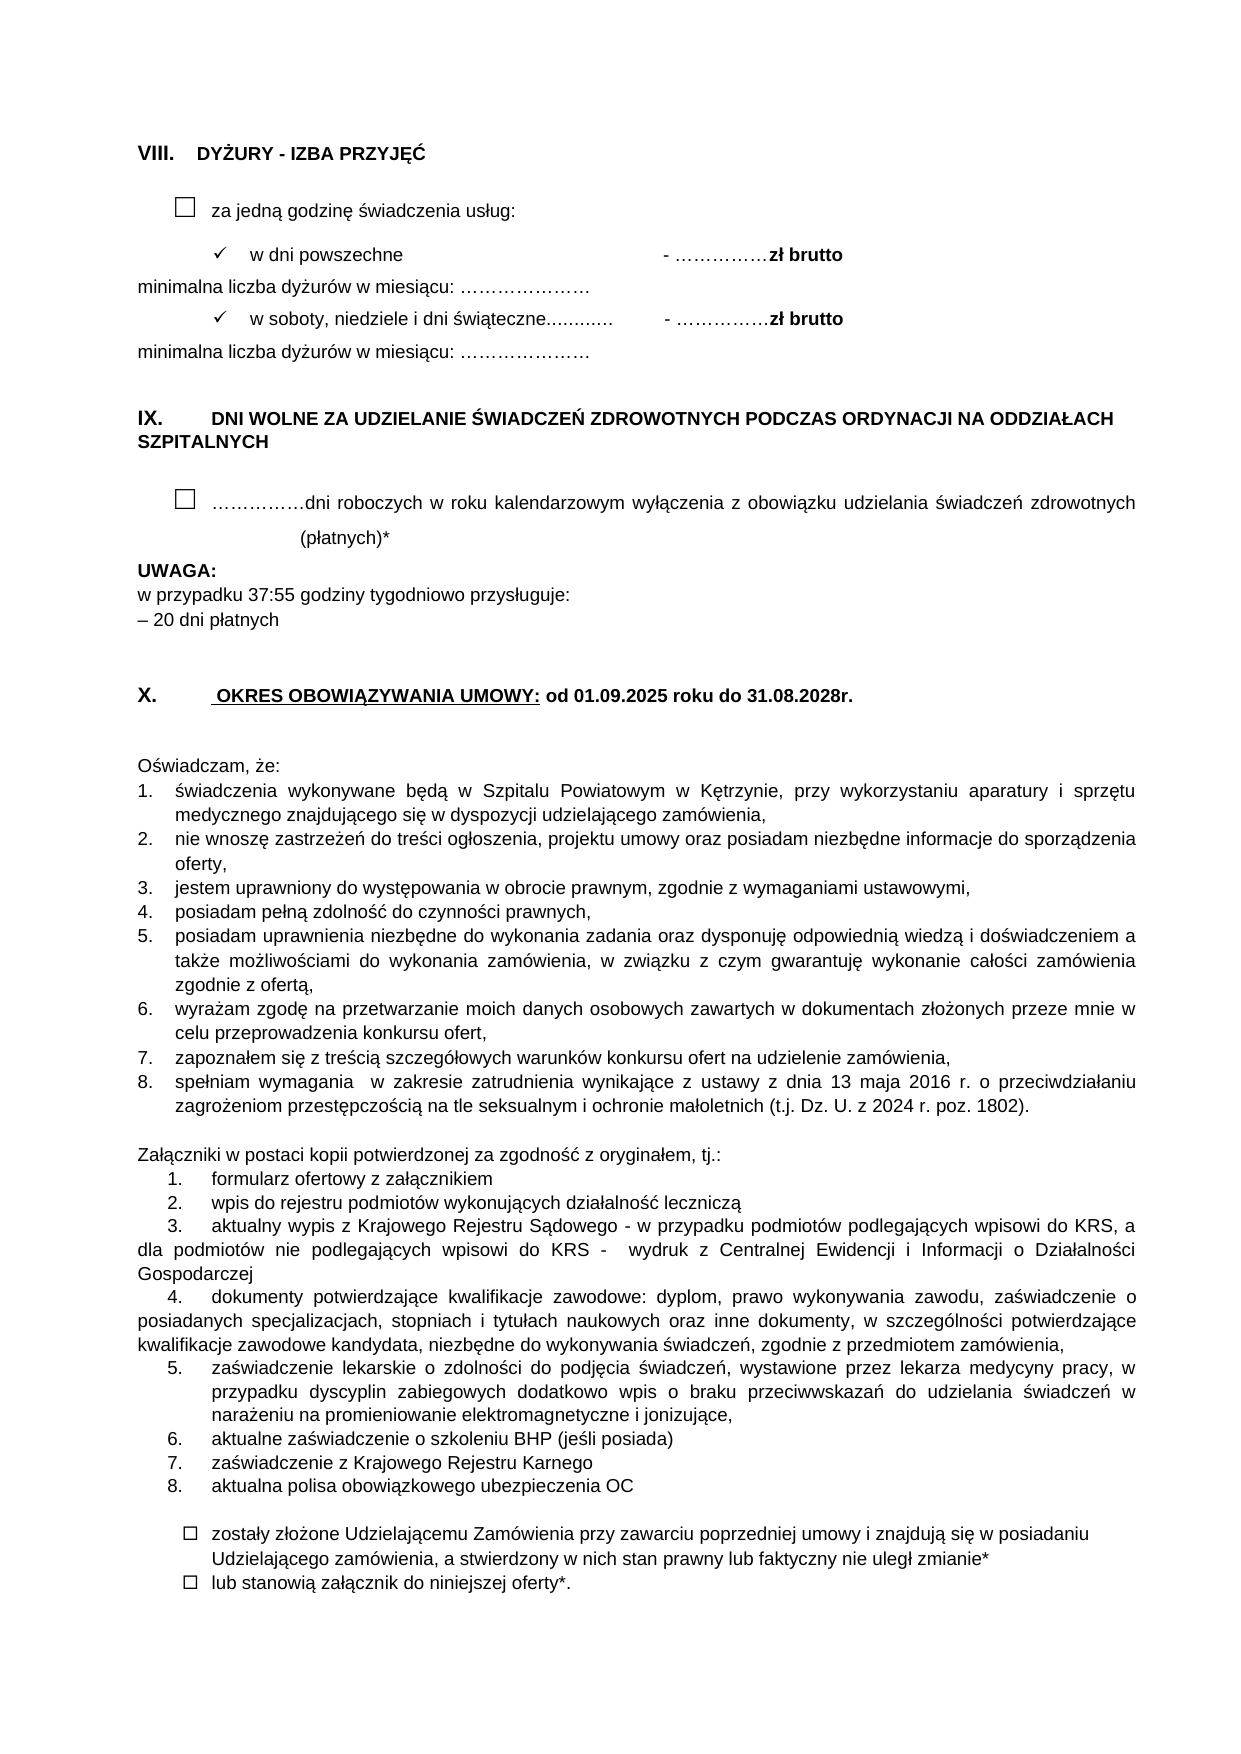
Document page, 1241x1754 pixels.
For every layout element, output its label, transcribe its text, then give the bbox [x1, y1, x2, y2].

list za jedną godzinę świadczenia usług: [137, 186, 1137, 224]
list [212, 308, 1137, 330]
list spełniam wymagania w zakresie zatrudnienia wynikające z ustawy z dnia 13 maja 2016 r. o przeciwdziałaniu zagrożeniom przestępczością na tle seksualnym i ochronie małoletnich (t.j. Dz. U. z 2024 r. poz. 1802). [137, 1071, 1137, 1117]
text Oświadczam, że: [137, 755, 1137, 777]
list posiadam pełną zdolność do czynności prawnych, [137, 901, 1137, 922]
list formularz ofertowy z załącznikiem [137, 1168, 1137, 1189]
text Załączniki w postaci kopii potwierdzonej za zgodność z oryginałem, tj.: [137, 1143, 1137, 1165]
list jestem uprawniony do występowania w obrocie prawnym, zgodnie z wymaganiami ustawowymi, [137, 877, 1137, 898]
list lub stanowią załącznik do niniejszej oferty*. [182, 1572, 1137, 1593]
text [137, 276, 1137, 297]
list aktualne zaświadczenie o szkoleniu BHP (jeśli posiada) [167, 1428, 1137, 1449]
text UWAGA: [137, 559, 1137, 581]
list DYŻURY - IZBA PRZYJĘĆ [137, 140, 1137, 164]
list zaświadczenie lekarskie o zdolności do podjęcia świadczeń, wystawione przez lekarza medycyny pracy, w przypadku dyscyplin zabiegowych dodatkowo wpis o braku przeciwwskazań do udzielania świadczeń w narażeniu na promieniowanie elektromagnetyczne i jonizujące, [167, 1357, 1137, 1426]
text w przypadku 37:55 godziny tygodniowo przysługuje: [137, 584, 1137, 606]
list nie wnoszę zastrzeżeń do treści ogłoszenia, projektu umowy oraz posiadam niezbędne informacje do sporządzenia oferty, [137, 828, 1137, 874]
list w dni powszechne - ……………zł brutto [212, 243, 1137, 265]
list świadczenia wykonywane będą w Szpitalu Powiatowym w Kętrzynie, przy wykorzystaniu aparatury i sprzętu medycznego znajdującego się w dyspozycji udzielającego zamówienia, [137, 779, 1137, 825]
list OKRES OBOWIĄZYWANIA UMOWY: od 01.09.2025 roku do 31.08.2028r. [137, 683, 1137, 707]
list posiadam uprawnienia niezbędne do wykonania zadania oraz dysponuję odpowiednią wiedzą i doświadczeniem a także możliwościami do wykonania zamówienia, w związku z czym gwarantuję wykonanie całości zamówienia zgodnie z ofertą, [137, 925, 1137, 995]
list zostały złożone Udzielającemu Zamówienia przy zawarciu poprzedniej umowy i znajdują się w posiadaniu Udzielającego zamówienia, a stwierdzony w nich stan prawny lub faktyczny nie uległ zmianie* [182, 1523, 1137, 1569]
text minimalna liczba dyżurów w miesiącu: ………………… [137, 341, 1137, 362]
text – 20 dni płatnych [137, 609, 1137, 631]
list aktualny wypis z Krajowego Rejestru Sądowego - w przypadku podmiotów podlegających wpisowi do KRS, a dla podmiotów nie podlegających wpisowi do KRS - wydruk z Centralnej Ewidencji i Informacji o Działalności Gospodarczej [137, 1215, 1137, 1284]
list zapoznałem się z treścią szczegółowych warunków konkursu ofert na udzielenie zamówienia, [137, 1046, 1137, 1068]
list wyrażam zgodę na przetwarzanie moich danych osobowych zawartych w dokumentach złożonych przeze mnie w celu przeprowadzenia konkursu ofert, [137, 998, 1137, 1044]
list zaświadczenie z Krajowego Rejestru Karnego [167, 1452, 1137, 1473]
list aktualna polisa obowiązkowego ubezpieczenia OC [167, 1475, 1137, 1497]
list DNI WOLNE ZA UDZIELANIE ŚWIADCZEŃ ZDROWOTNYCH PODCZAS ORDYNACJI NA ODDZIAŁACH SZPITALNYCH [137, 405, 1137, 453]
list wpis do rejestru podmiotów wykonujących działalność leczniczą [137, 1191, 1137, 1213]
list dokumenty potwierdzające kwalifikacje zawodowe: dyplom, prawo wykonywania zawodu, zaświadczenie o posiadanych specjalizacjach, stopniach i tytułach naukowych oraz inne dokumenty, w szczególności potwierdzające kwalifikacje zawodowe kandydata, niezbędne do wykonywania świadczeń, zgodnie z przedmiotem zamówienia, [137, 1286, 1137, 1355]
list ……………dni roboczych w roku kalendarzowym wyłączenia z obowiązku udzielania świadczeń zdrowotnych (płatnych)* [175, 478, 1137, 549]
